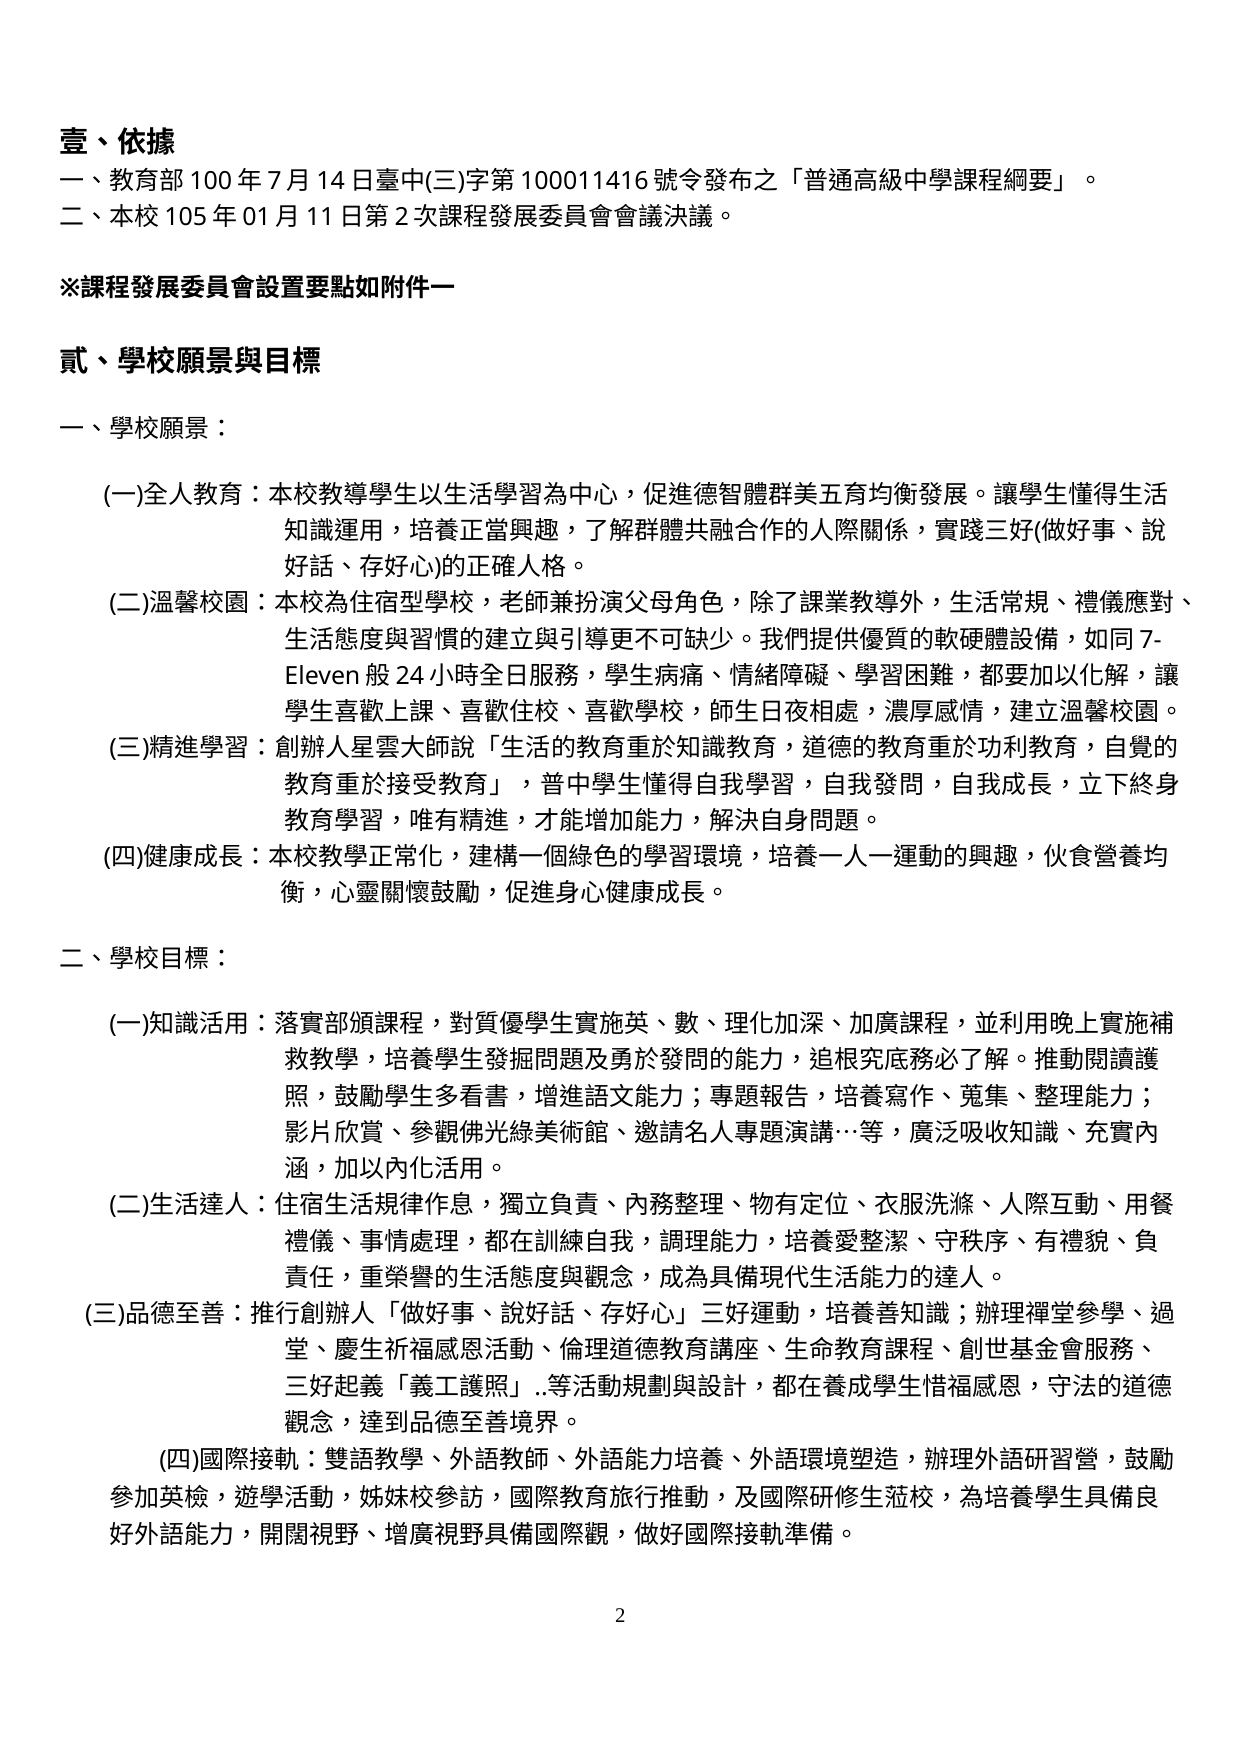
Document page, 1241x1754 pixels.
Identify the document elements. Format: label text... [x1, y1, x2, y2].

text (二)溫馨校園：本校為住宿型學校，老師兼扮演父母角色，除了課業教導外，生活常規、禮儀應對、生活態度與習慣的建立與引導更不可缺少。我們提供優質的軟硬體設備，如同7-Eleven般24小時全日服務，學生病痛、情緒障礙、學習困難，都要加以化解，讓學生喜歡上課、喜歡住校、喜歡學校，師生日夜相處，濃厚感情，建立溫馨校園。 [109, 583, 1181, 728]
text (四)健康成長：本校教學正常化，建構一個綠色的學習環境，培養一人一運動的興趣，伙食營養均衡，心靈關懷鼓勵，促進身心健康成長。 [103, 837, 1181, 909]
text (三)精進學習：創辦人星雲大師說「生活的教育重於知識教育，道德的教育重於功利教育，自覺的教育重於接受教育」，普中學生懂得自我學習，自我發問，自我成長，立下終身教育學習，唯有精進，才能增加能力，解決自身問題。 [109, 728, 1181, 837]
text 一、教育部100年7月14日臺中(三)字第100011416號令發布之「普通高級中學課程綱要」。 [59, 160, 1181, 197]
text (二)生活達人：住宿生活規律作息，獨立負責、內務整理、物有定位、衣服洗滌、人際互動、用餐禮儀、事情處理，都在訓練自我，調理能力，培養愛整潔、守秩序、有禮貌、負責任，重榮譽的生活態度與觀念，成為具備現代生活能力的達人。 [109, 1185, 1181, 1294]
text ※課程發展委員會設置要點如附件一 [59, 267, 1181, 303]
text (三)品德至善：推行創辦人「做好事、說好話、存好心」三好運動，培養善知識；辦理禪堂參學、過堂、慶生祈福感恩活動、倫理道德教育講座、生命教育課程、創世基金會服務、三好起義「義工護照」..等活動規劃與設計，都在養成學生惜福感恩，守法的道德觀念，達到品德至善境界。 [59, 1294, 1181, 1439]
text (四)國際接軌：雙語教學、外語教師、外語能力培養、外語環境塑造，辦理外語研習營，鼓勵參加英檢，遊學活動，姊妹校參訪，國際教育旅行推動，及國際研修生蒞校，為培養學生具備良好外語能力，開闊視野、增廣視野具備國際觀，做好國際接軌準備。 [109, 1439, 1181, 1551]
text 壹、依據 [59, 118, 1181, 160]
text 二、學校目標： [59, 938, 1181, 974]
text 二、本校105年01月11日第2次課程發展委員會會議決議。 [59, 197, 1181, 233]
text 一、學校願景： [59, 409, 1181, 445]
text 貳、學校願景與目標 [59, 337, 1181, 379]
text (一)知識活用：落實部頒課程，對質優學生實施英、數、理化加深、加廣課程，並利用晚上實施補救教學，培養學生發掘問題及勇於發問的能力，追根究底務必了解。推動閱讀護照，鼓勵學生多看書，增進語文能力；專題報告，培養寫作、蒐集、整理能力；影片欣賞、參觀佛光綠美術館、邀請名人專題演講…等，廣泛吸收知識、充實內涵，加以內化活用。 [109, 1004, 1181, 1185]
text (一)全人教育：本校教導學生以生活學習為中心，促進德智體群美五育均衡發展。讓學生懂得生活知識運用，培養正當興趣，了解群體共融合作的人際關係，實踐三好(做好事、說好話、存好心)的正確人格。 [103, 474, 1181, 583]
